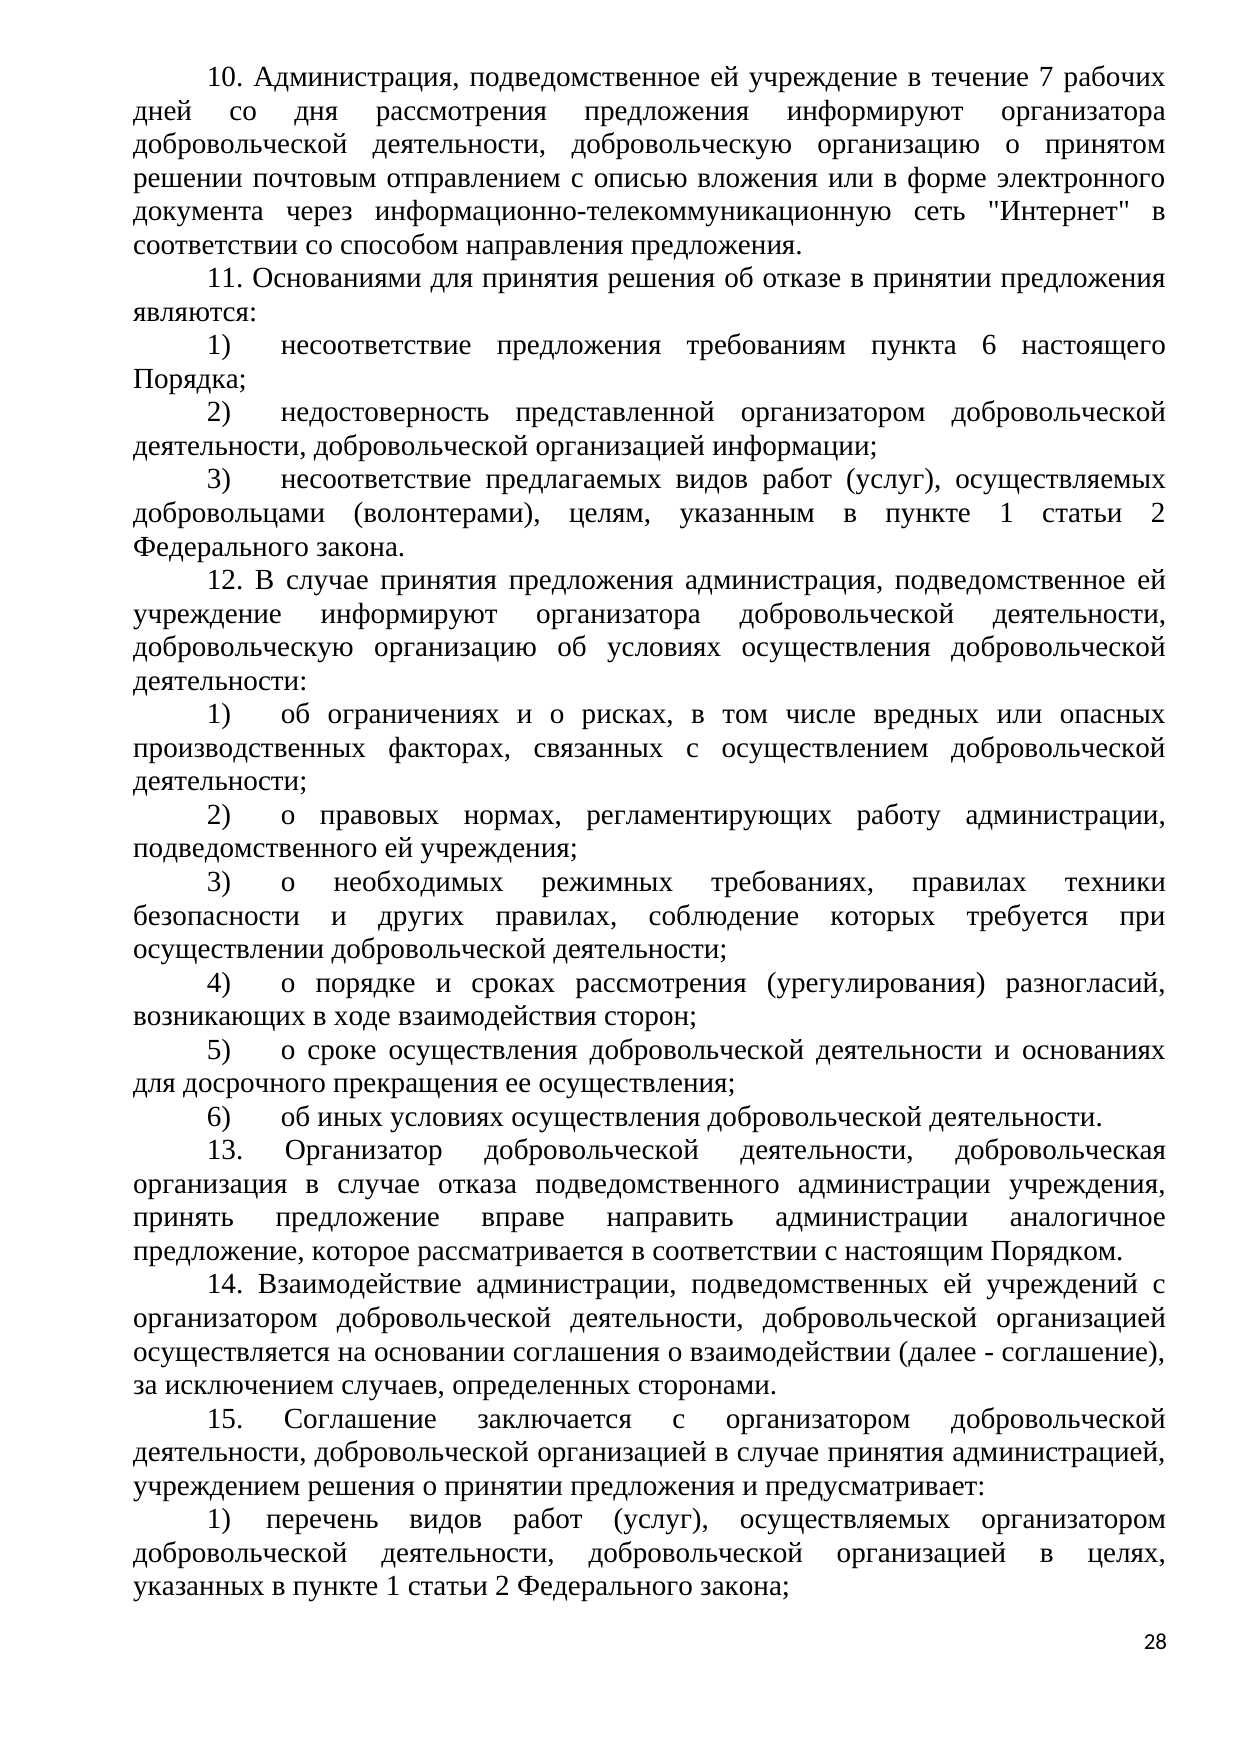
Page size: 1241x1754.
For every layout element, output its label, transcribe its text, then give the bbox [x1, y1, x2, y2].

text 14. Взаимодействие администрации, подведомственных ей учреждений с организатором добровольческой деятельности, добровольческой организацией осуществляется на основании соглашения о взаимодействии (далее - соглашение), за исключением случаев, определенных сторонами. [133, 1267, 1167, 1401]
text 1) об ограничениях и о рисках, в том числе вредных или опасных производственных факторах, связанных с осуществлением добровольческой деятельности; [133, 696, 1167, 797]
text 12. В случае принятия предложения администрация, подведомственное ей учреждение информируют организатора добровольческой деятельности, добровольческую организацию об условиях осуществления добровольческой деятельности: [133, 562, 1167, 696]
text 6) об иных условиях осуществления добровольческой деятельности. [133, 1099, 1167, 1132]
text 1) перечень видов работ (услуг), осуществляемых организатором добровольческой деятельности, добровольческой организацией в целях, указанных в пункте 1 статьи 2 Федерального закона; [133, 1501, 1167, 1602]
text 10. Администрация, подведомственное ей учреждение в течение 7 рабочих дней со дня рассмотрения предложения информируют организатора добровольческой деятельности, добровольческую организацию о принятом решении почтовым отправлением с описью вложения или в форме электронного документа через информационно-телекоммуникационную сеть "Интернет" в соответствии со способом направления предложения. [133, 59, 1167, 260]
text 2) о правовых нормах, регламентирующих работу администрации, подведомственного ей учреждения; [133, 797, 1167, 864]
text 15. Соглашение заключается с организатором добровольческой деятельности, добровольческой организацией в случае принятия администрацией, учреждением решения о принятии предложения и предусматривает: [133, 1401, 1167, 1501]
text 3) несоответствие предлагаемых видов работ (услуг), осуществляемых добровольцами (волонтерами), целям, указанным в пункте 1 статьи 2 Федерального закона. [133, 462, 1167, 562]
text 13. Организатор добровольческой деятельности, добровольческая организация в случае отказа подведомственного администрации учреждения, принять предложение вправе направить администрации аналогичное предложение, которое рассматривается в соответствии с настоящим Порядком. [133, 1132, 1167, 1267]
text 11. Основаниями для принятия решения об отказе в принятии предложения являются: [133, 260, 1167, 327]
text 3) о необходимых режимных требованиях, правилах техники безопасности и других правилах, соблюдение которых требуется при осуществлении добровольческой деятельности; [133, 864, 1167, 965]
text 1) несоответствие предложения требованиям пункта 6 настоящего Порядка; [133, 327, 1167, 394]
text 5) о сроке осуществления добровольческой деятельности и основаниях для досрочного прекращения ее осуществления; [133, 1032, 1167, 1099]
text 2) недостоверность представленной организатором добровольческой деятельности, добровольческой организацией информации; [133, 394, 1167, 462]
text 4) о порядке и сроках рассмотрения (урегулирования) разногласий, возникающих в ходе взаимодействия сторон; [133, 965, 1167, 1032]
